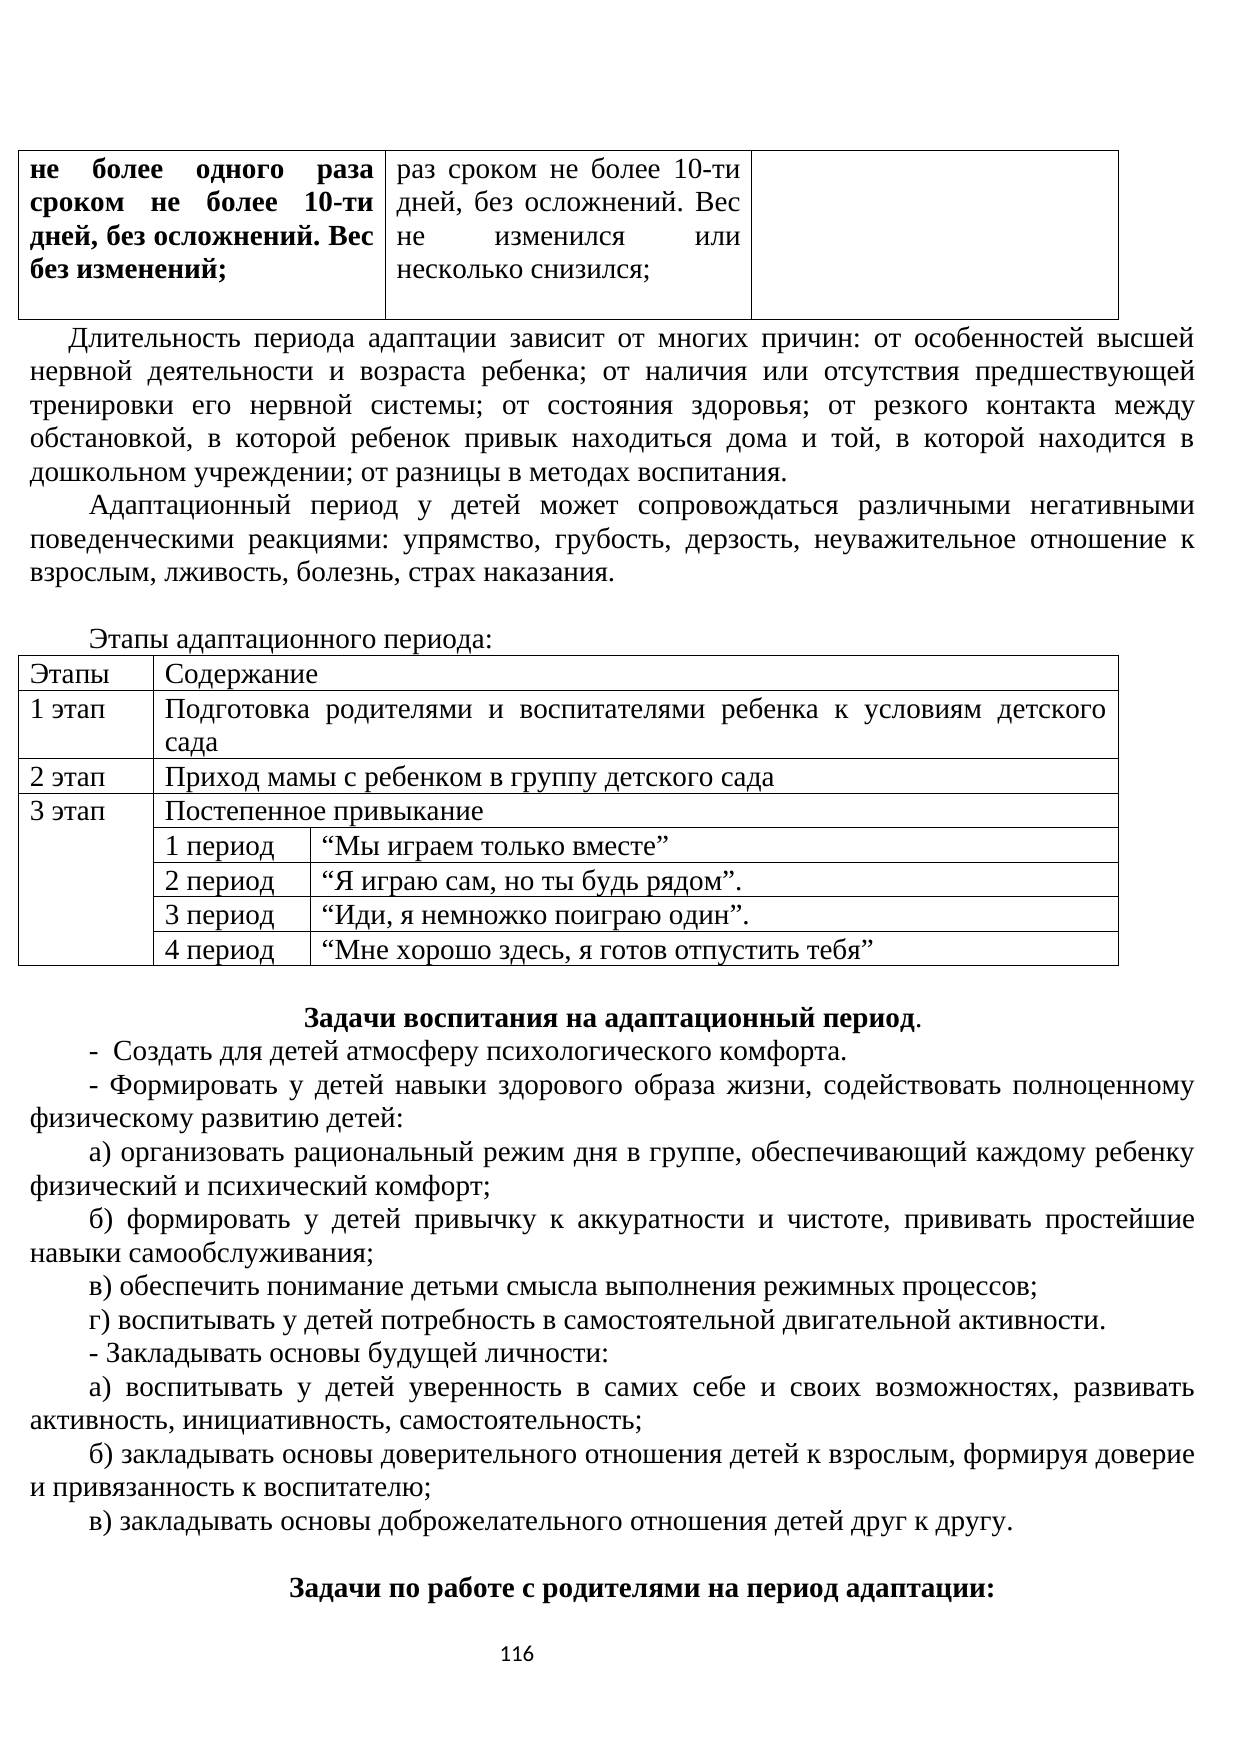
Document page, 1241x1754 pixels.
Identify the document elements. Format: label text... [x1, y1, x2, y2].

text б) формировать у детей привычку к аккуратности и чистоте, прививать простейшие навыки самообслуживания; [29, 1201, 1196, 1268]
table_header Этапы [19, 656, 153, 690]
table_cell 1 период [154, 828, 310, 862]
table_cell 2 этап [19, 759, 153, 792]
table_cell Постепенное привыкание [154, 794, 1118, 827]
table_cell 3 период [154, 897, 310, 931]
text - Закладывать основы будущей личности: [29, 1335, 1196, 1369]
text Этапы адаптационного периода: [29, 622, 1196, 655]
text а) воспитывать у детей уверенность в самих себе и своих возможностях, развивать активность, инициативность, самостоятельность; [29, 1369, 1196, 1436]
text - Создать для детей атмосферу психологического комфорта. [29, 1033, 1196, 1067]
text г) воспитывать у детей потребность в самостоятельной двигательной активности. [29, 1302, 1196, 1335]
table_cell Приход мамы с ребенком в группу детского сада [154, 759, 1118, 792]
text в) обеспечить понимание детьми смысла выполнения режимных процессов; [29, 1268, 1196, 1302]
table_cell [752, 151, 1118, 319]
table_cell “Мы играем только вместе” [311, 828, 1118, 862]
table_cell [19, 151, 385, 319]
text - Формировать у детей навыки здорового образа жизни, содействовать полноценному физическому развитию детей: [29, 1067, 1196, 1134]
table_cell Подготовка родителями и воспитателями ребенка к условиям детского сада [154, 691, 1118, 758]
table_cell “Мне хорошо здесь, я готов отпустить тебя” [311, 932, 1118, 965]
table_cell 2 период [154, 863, 310, 896]
text Адаптационный период у детей может сопровождаться различными негативными поведенческими реакциями: упрямство, грубость, дерзость, неуважительное отношение к взрослым, лживость, болезнь, страх наказания. [29, 487, 1196, 588]
text Длительность периода адаптации зависит от многих причин: от особенностей высшей нервной деятельности и возраста ребенка; от наличия или отсутствия предшествующей тренировки его нервной системы; от состояния здоровья; от резкого контакта между обстановкой, в которой ребенок привык находиться дома и той, в которой находится в дошкольном учреждении; от разницы в методах воспитания. [29, 320, 1196, 487]
table_cell 1 этап [19, 691, 153, 758]
table_cell 4 период [154, 932, 310, 965]
table_header Содержание [154, 656, 1118, 690]
text б) закладывать основы доверительного отношения детей к взрослым, формируя доверие и привязанность к воспитателю; [29, 1436, 1196, 1503]
text а) организовать рациональный режим дня в группе, обеспечивающий каждому ребенку физический и психический комфорт; [29, 1134, 1196, 1201]
table_cell 3 этап [19, 794, 153, 965]
text Задачи по работе с родителями на период адаптации: [29, 1570, 1196, 1604]
table_cell “Иди, я немножко поиграю один”. [311, 897, 1118, 931]
text в) закладывать основы доброжелательного отношения детей друг к другу. [29, 1503, 1196, 1537]
table_cell “Я играю сам, но ты будь рядом”. [311, 863, 1118, 896]
text Задачи воспитания на адаптационный период. [29, 1000, 1196, 1033]
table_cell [386, 151, 751, 319]
